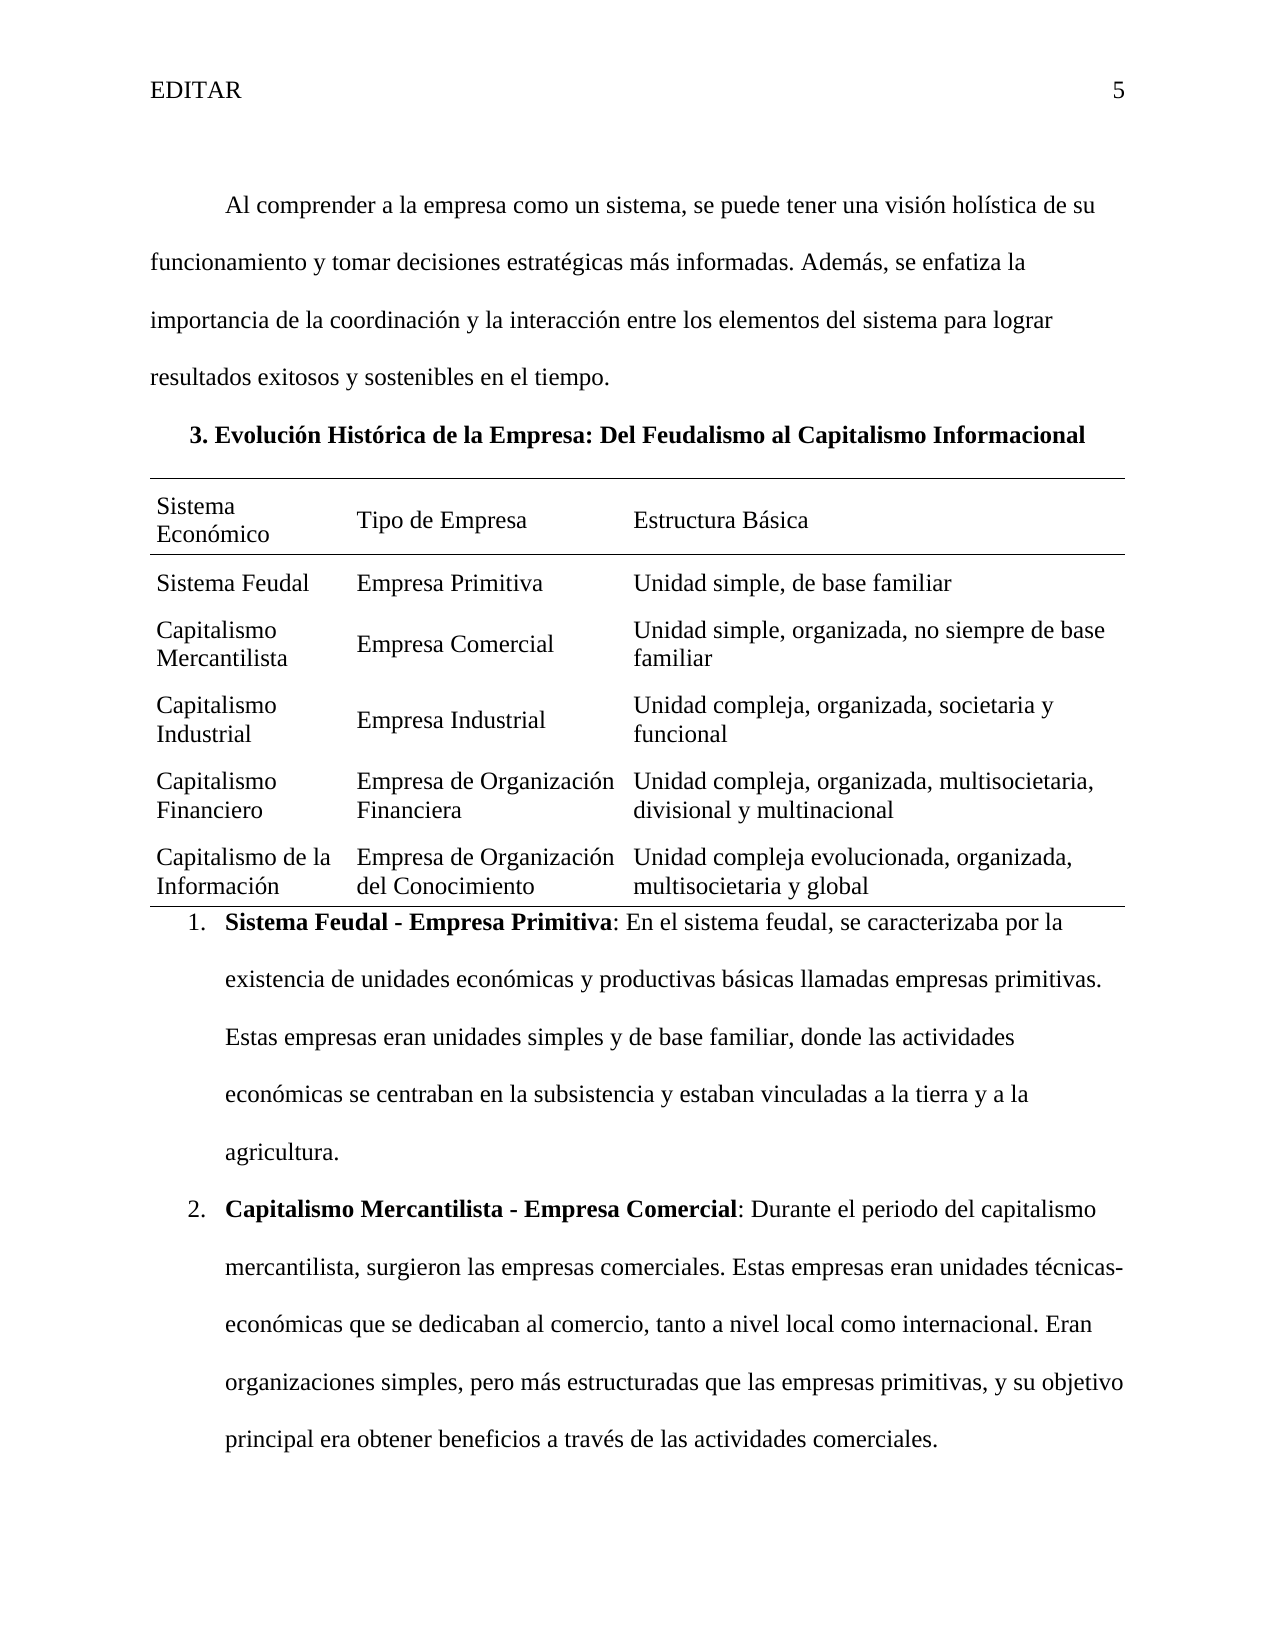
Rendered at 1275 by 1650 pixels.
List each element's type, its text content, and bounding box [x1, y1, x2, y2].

table_cell Capitalismo Industrial [150, 678, 350, 754]
table_header Tipo de Empresa [350, 479, 627, 554]
table_cell Empresa de Organización Financiera [350, 754, 627, 830]
table_cell Unidad compleja, organizada, multisocietaria, divisional y multinacional [627, 754, 1125, 830]
text Al comprender a la empresa como un sistema, se puede tener una visión holística de su funcionamiento y tomar decisiones estratégicas más informadas. Además, se enfatiza la importancia de la coordinación y la interacción entre los elementos del sistema para lograr resultados exitosos y sostenibles en el tiempo. [150, 190, 1125, 391]
table_header Estructura Básica [627, 479, 1125, 554]
list Capitalismo Mercantilista - Empresa Comercial: Durante el periodo del capitalismo mercantilista, surgieron las empresas comerciales. Estas empresas eran unidades técnicas-económicas que se dedicaban al comercio, tanto a nivel local como internacional. Eran organizaciones simples, pero más estructuradas que las empresas primitivas, y su objetivo principal era obtener beneficios a través de las actividades comerciales. [187, 1194, 1125, 1453]
subtitle 3. Evolución Histórica de la Empresa: Del Feudalismo al Capitalismo Informacional [150, 420, 1125, 449]
list Sistema Feudal - Empresa Primitiva: En el sistema feudal, se caracterizaba por la existencia de unidades económicas y productivas básicas llamadas empresas primitivas. Estas empresas eran unidades simples y de base familiar, donde las actividades económicas se centraban en la subsistencia y estaban vinculadas a la tierra y a la agricultura. [187, 907, 1125, 1166]
table_cell Capitalismo Financiero [150, 754, 350, 830]
table_cell Unidad simple, organizada, no siempre de base familiar [627, 603, 1125, 678]
table_cell Capitalismo de la Información [150, 830, 350, 906]
table_cell Empresa Primitiva [350, 555, 627, 602]
table_cell Unidad compleja, organizada, societaria y funcional [627, 678, 1125, 754]
table_cell Unidad simple, de base familiar [627, 555, 1125, 602]
table_cell Empresa Comercial [350, 603, 627, 678]
table_cell Unidad compleja evolucionada, organizada, multisocietaria y global [627, 830, 1125, 906]
table_cell Sistema Feudal [150, 555, 350, 602]
table_header Sistema Económico [150, 479, 350, 554]
table_cell Empresa de Organización del Conocimiento [350, 830, 627, 906]
table_cell Capitalismo Mercantilista [150, 603, 350, 678]
table_cell Empresa Industrial [350, 678, 627, 754]
